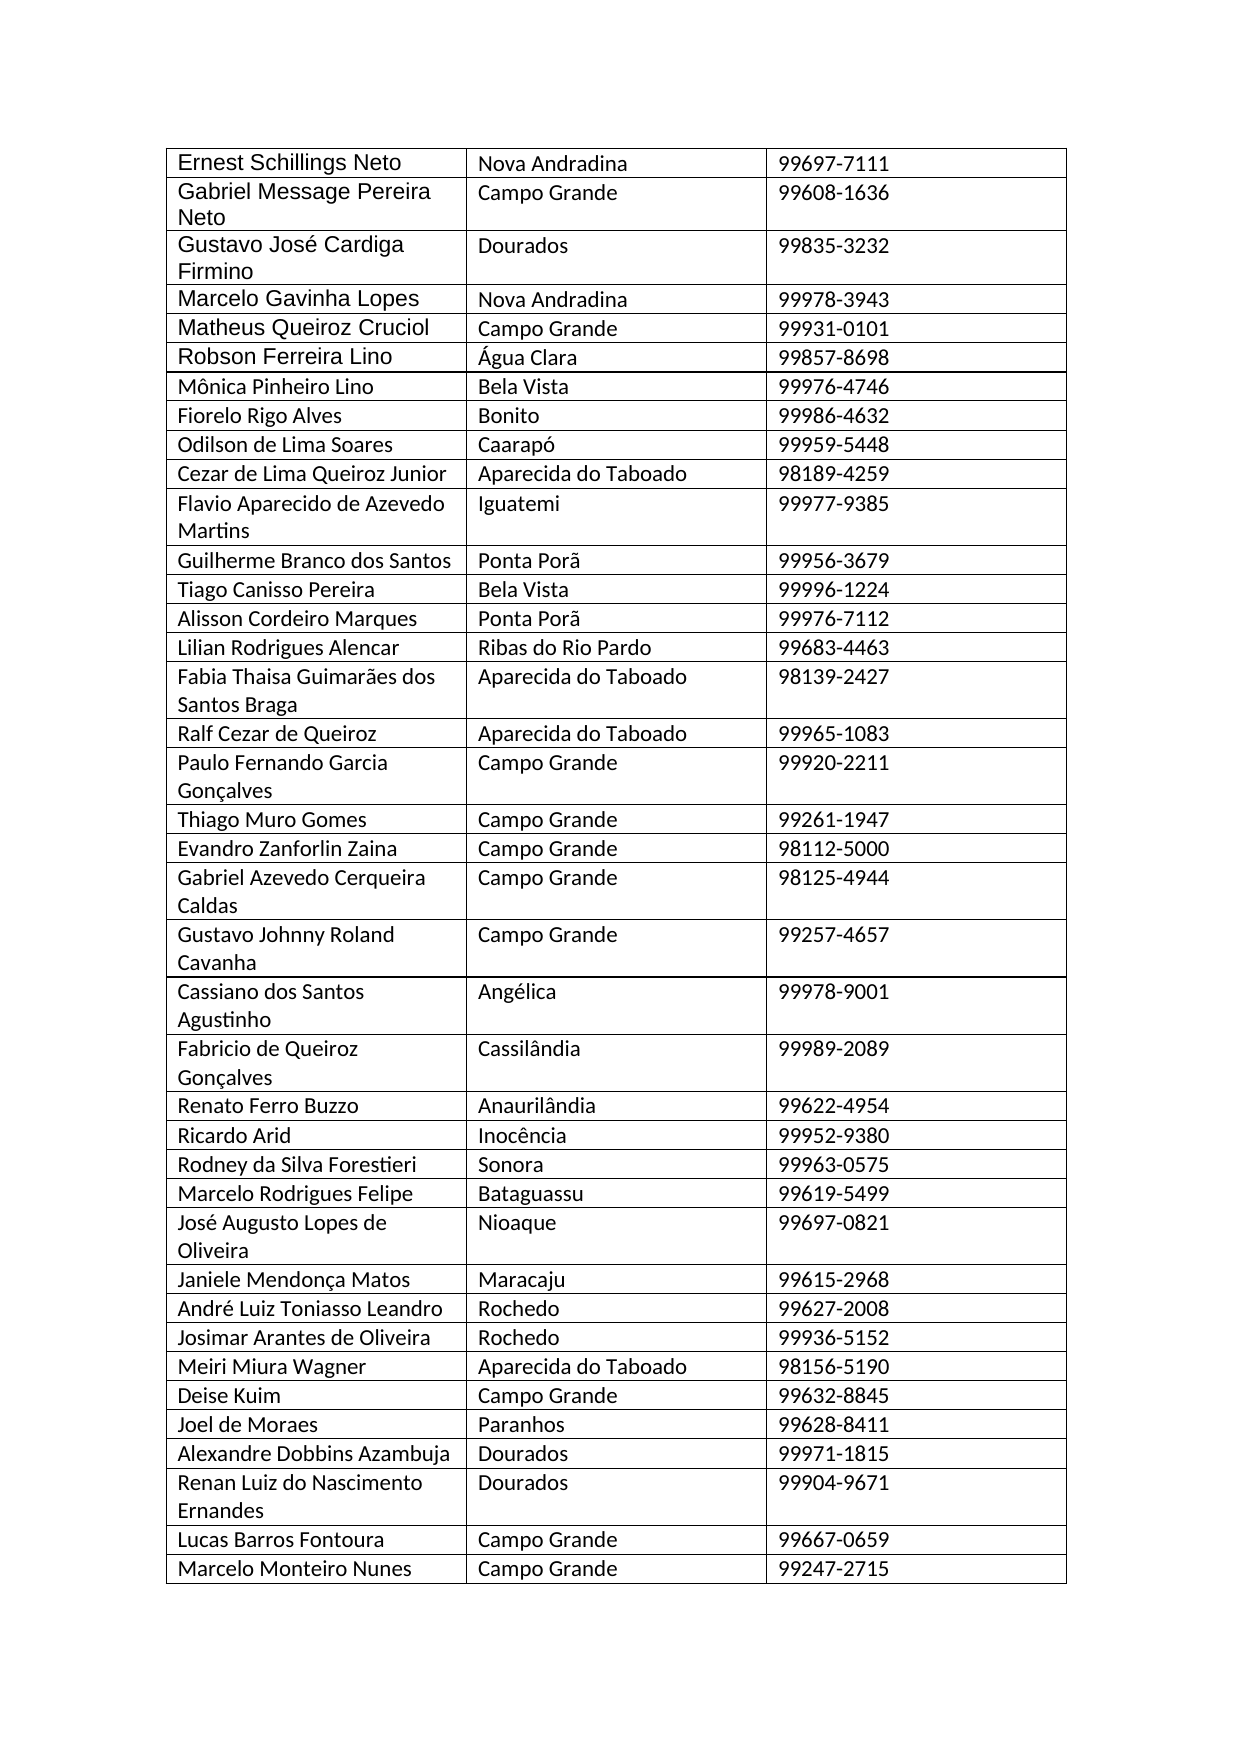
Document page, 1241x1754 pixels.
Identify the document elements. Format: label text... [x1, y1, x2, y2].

table_cell Campo Grande [467, 748, 766, 804]
table_cell 99835-3232 [767, 231, 1066, 284]
table_cell Inocência [467, 1121, 766, 1149]
table_cell Nova Andradina [467, 285, 766, 313]
table_cell Campo Grande [467, 1381, 766, 1409]
table_cell 99920-2211 [767, 748, 1066, 804]
table_cell Dourados [467, 1439, 766, 1467]
table_cell Água Clara [467, 343, 766, 371]
table_cell 99936-5152 [767, 1323, 1066, 1351]
table_cell Aparecida do Taboado [467, 662, 766, 718]
table_cell 99904-9671 [767, 1469, 1066, 1524]
table_cell Campo Grande [467, 314, 766, 342]
table_cell Maracaju [467, 1265, 766, 1293]
table_cell Fabricio de Queiroz Gonçalves [167, 1035, 466, 1091]
table_cell Mônica Pinheiro Lino [167, 373, 466, 400]
table_cell Gustavo José Cardiga Firmino [167, 231, 466, 284]
table_cell Campo Grande [467, 863, 766, 919]
table_cell 98125-4944 [767, 863, 1066, 919]
table_cell 99619-5499 [767, 1179, 1066, 1207]
table_cell Gustavo Johnny Roland Cavanha [167, 920, 466, 976]
table_cell 99976-4746 [767, 373, 1066, 400]
table_cell Alisson Cordeiro Marques [167, 604, 466, 632]
table_cell Josimar Arantes de Oliveira [167, 1323, 466, 1351]
table_cell Alexandre Dobbins Azambuja [167, 1439, 466, 1467]
table_cell 99247-2715 [767, 1555, 1066, 1583]
table_cell 99622-4954 [767, 1092, 1066, 1120]
table_cell 99956-3679 [767, 546, 1066, 574]
table_cell Flavio Aparecido de Azevedo Martins [167, 489, 466, 545]
table_cell 98189-4259 [767, 460, 1066, 488]
table_cell 99959-5448 [767, 431, 1066, 458]
table_cell 99632-8845 [767, 1381, 1066, 1409]
table_cell José Augusto Lopes de Oliveira [167, 1208, 466, 1264]
table_cell 99931-0101 [767, 314, 1066, 342]
table_cell 99257-4657 [767, 920, 1066, 976]
table_cell Aparecida do Taboado [467, 719, 766, 747]
table_cell Marcelo Gavinha Lopes [167, 285, 466, 313]
table_cell Iguatemi [467, 489, 766, 545]
table_cell Campo Grande [467, 920, 766, 976]
table_cell Dourados [467, 231, 766, 284]
table_cell Odilson de Lima Soares [167, 431, 466, 458]
table_cell Robson Ferreira Lino [167, 343, 466, 371]
table_cell 99952-9380 [767, 1121, 1066, 1149]
table_cell Thiago Muro Gomes [167, 805, 466, 833]
table_cell Campo Grande [467, 1526, 766, 1553]
table_cell 99978-3943 [767, 285, 1066, 313]
table_cell André Luiz Toniasso Leandro [167, 1294, 466, 1322]
table_cell Ponta Porã [467, 604, 766, 632]
table_cell Marcelo Rodrigues Felipe [167, 1179, 466, 1207]
table_cell 99608-1636 [767, 178, 1066, 230]
table_cell Bela Vista [467, 373, 766, 400]
table_cell Gabriel Message Pereira Neto [167, 178, 466, 230]
table_cell Cassiano dos Santos Agustinho [167, 978, 466, 1033]
table_cell Rochedo [467, 1323, 766, 1351]
table_cell 98156-5190 [767, 1352, 1066, 1380]
table_cell Fabia Thaisa Guimarães dos Santos Braga [167, 662, 466, 718]
table_cell Tiago Canisso Pereira [167, 575, 466, 603]
table_cell Ralf Cezar de Queiroz [167, 719, 466, 747]
table_cell Nova Andradina [467, 149, 766, 177]
table_cell Janiele Mendonça Matos [167, 1265, 466, 1293]
table_cell 99615-2968 [767, 1265, 1066, 1293]
table_cell Sonora [467, 1150, 766, 1178]
table_cell Ernest Schillings Neto [167, 149, 466, 177]
table_cell Caarapó [467, 431, 766, 458]
table_cell 99628-8411 [767, 1410, 1066, 1438]
table_cell 99976-7112 [767, 604, 1066, 632]
table_cell Nioaque [467, 1208, 766, 1264]
table_cell Meiri Miura Wagner [167, 1352, 466, 1380]
table_cell Cassilândia [467, 1035, 766, 1091]
table_cell Bataguassu [467, 1179, 766, 1207]
table_cell Paranhos [467, 1410, 766, 1438]
table_cell Lucas Barros Fontoura [167, 1526, 466, 1553]
table_cell 98139-2427 [767, 662, 1066, 718]
table_cell 99977-9385 [767, 489, 1066, 545]
table_cell Aparecida do Taboado [467, 1352, 766, 1380]
table_cell Rodney da Silva Forestieri [167, 1150, 466, 1178]
table_cell Matheus Queiroz Cruciol [167, 314, 466, 342]
table_cell Paulo Fernando Garcia Gonçalves [167, 748, 466, 804]
table_cell Ricardo Arid [167, 1121, 466, 1149]
table_cell Dourados [467, 1469, 766, 1524]
table_cell Cezar de Lima Queiroz Junior [167, 460, 466, 488]
table_cell 99261-1947 [767, 805, 1066, 833]
table_cell 99978-9001 [767, 978, 1066, 1033]
table_cell 99683-4463 [767, 633, 1066, 661]
table_cell 99697-7111 [767, 149, 1066, 177]
table_cell 99963-0575 [767, 1150, 1066, 1178]
table_cell Bonito [467, 401, 766, 429]
table_cell 99857-8698 [767, 343, 1066, 371]
table_cell Joel de Moraes [167, 1410, 466, 1438]
table_cell Campo Grande [467, 834, 766, 862]
table_cell Campo Grande [467, 805, 766, 833]
table_cell 99627-2008 [767, 1294, 1066, 1322]
table_cell Campo Grande [467, 178, 766, 230]
table_cell Campo Grande [467, 1555, 766, 1583]
table_cell Rochedo [467, 1294, 766, 1322]
table_cell Marcelo Monteiro Nunes [167, 1555, 466, 1583]
table_cell 99986-4632 [767, 401, 1066, 429]
table_cell Deise Kuim [167, 1381, 466, 1409]
table_cell Renato Ferro Buzzo [167, 1092, 466, 1120]
table_cell Gabriel Azevedo Cerqueira Caldas [167, 863, 466, 919]
table_cell 98112-5000 [767, 834, 1066, 862]
table_cell 99965-1083 [767, 719, 1066, 747]
table_cell Renan Luiz do Nascimento Ernandes [167, 1469, 466, 1524]
table_cell Bela Vista [467, 575, 766, 603]
table_cell Evandro Zanforlin Zaina [167, 834, 466, 862]
table_cell Ponta Porã [467, 546, 766, 574]
table_cell 99697-0821 [767, 1208, 1066, 1264]
table_cell Ribas do Rio Pardo [467, 633, 766, 661]
table_cell 99989-2089 [767, 1035, 1066, 1091]
table_cell Guilherme Branco dos Santos [167, 546, 466, 574]
table_cell Aparecida do Taboado [467, 460, 766, 488]
table_cell 99667-0659 [767, 1526, 1066, 1553]
table_cell 99996-1224 [767, 575, 1066, 603]
table_cell Fiorelo Rigo Alves [167, 401, 466, 429]
table_cell Angélica [467, 978, 766, 1033]
table_cell Lilian Rodrigues Alencar [167, 633, 466, 661]
table_cell Anaurilândia [467, 1092, 766, 1120]
table_cell 99971-1815 [767, 1439, 1066, 1467]
